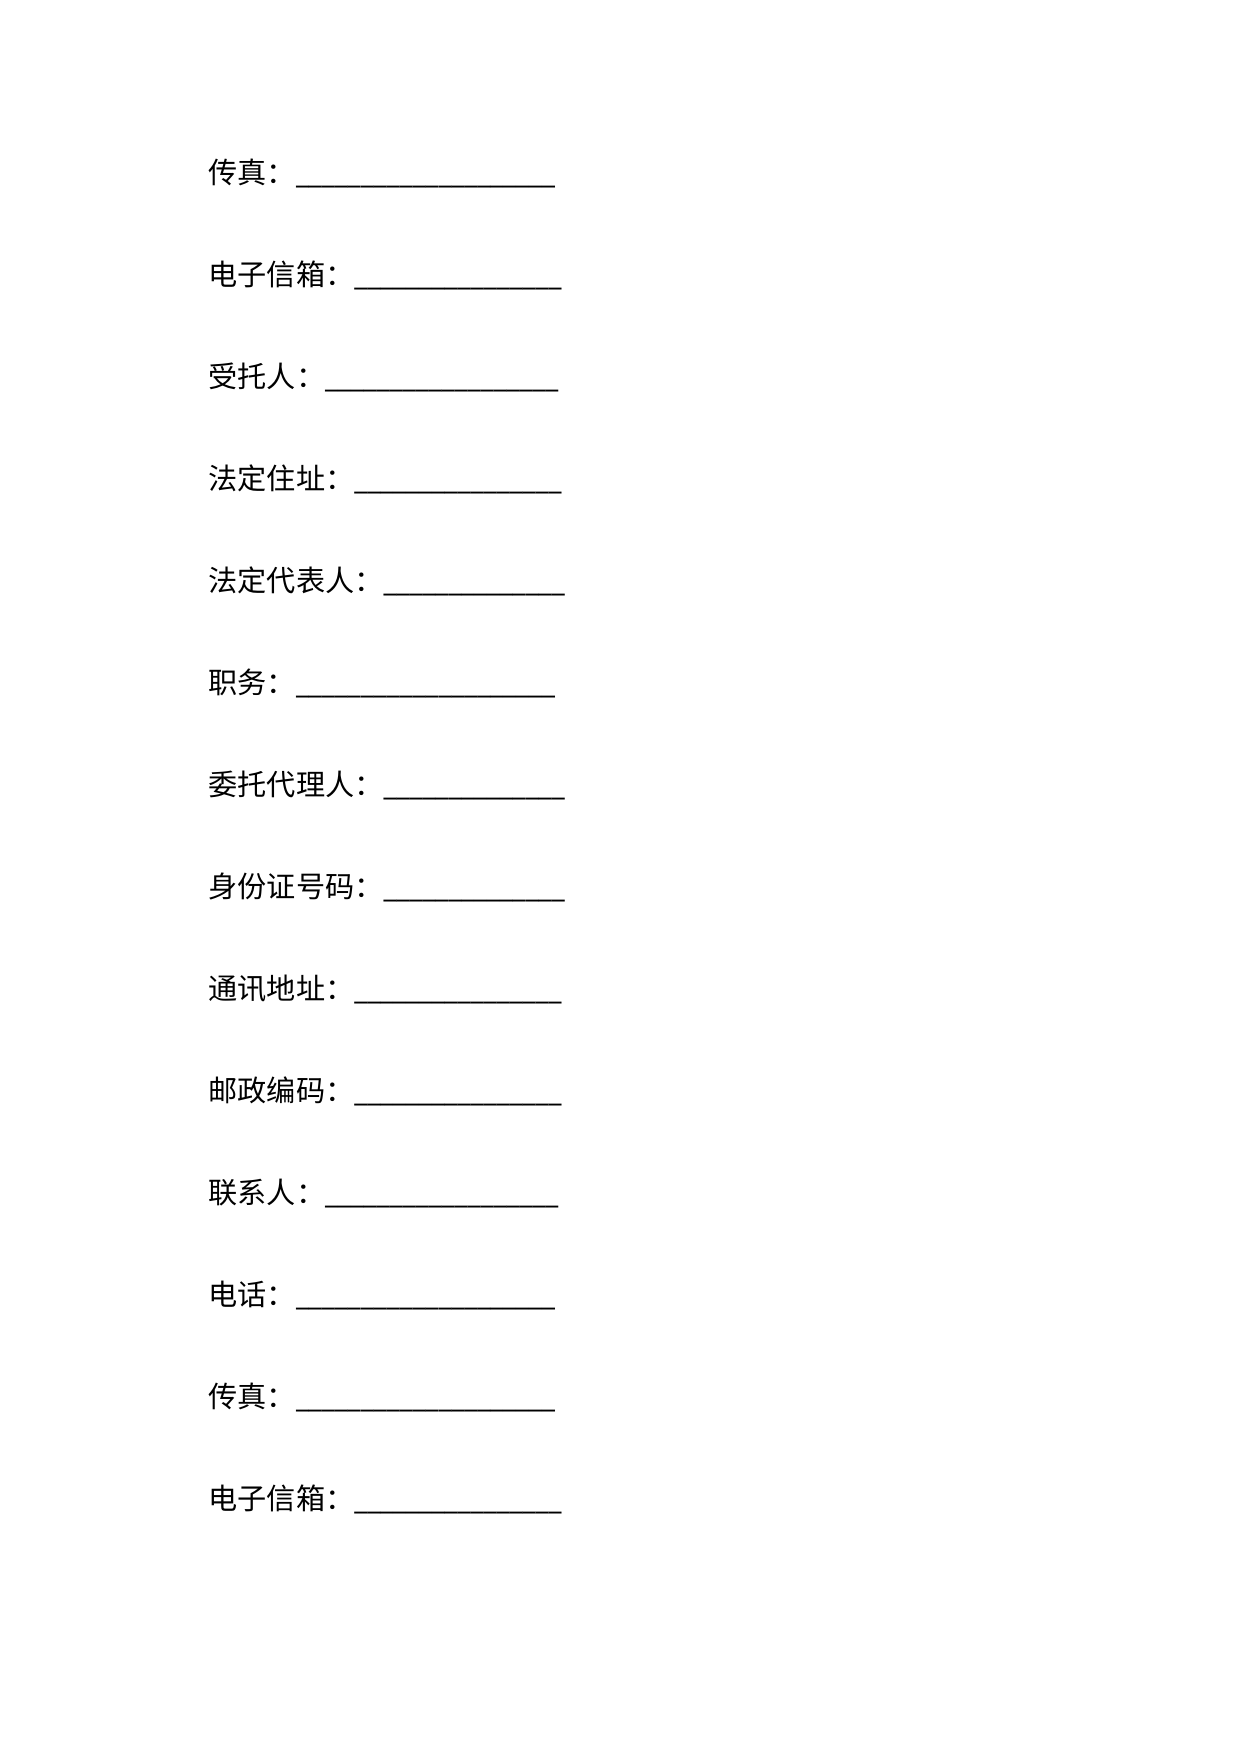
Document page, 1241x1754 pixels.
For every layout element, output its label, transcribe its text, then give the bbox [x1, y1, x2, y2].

text 邮政编码：________________ [150, 1068, 1090, 1110]
text 法定住址：________________ [150, 456, 1090, 498]
text 委托代理人：______________ [150, 762, 1090, 804]
text 电子信箱：________________ [150, 1476, 1090, 1518]
text 身份证号码：______________ [150, 864, 1090, 906]
text 传真：____________________ [150, 1374, 1090, 1416]
text 电话：____________________ [150, 1272, 1090, 1314]
text 联系人：__________________ [150, 1170, 1090, 1212]
text 职务：____________________ [150, 660, 1090, 702]
text 传真：____________________ [150, 150, 1090, 192]
text 受托人：__________________ [150, 354, 1090, 396]
text 电子信箱：________________ [150, 252, 1090, 294]
text 法定代表人：______________ [150, 558, 1090, 600]
text 通讯地址：________________ [150, 966, 1090, 1008]
